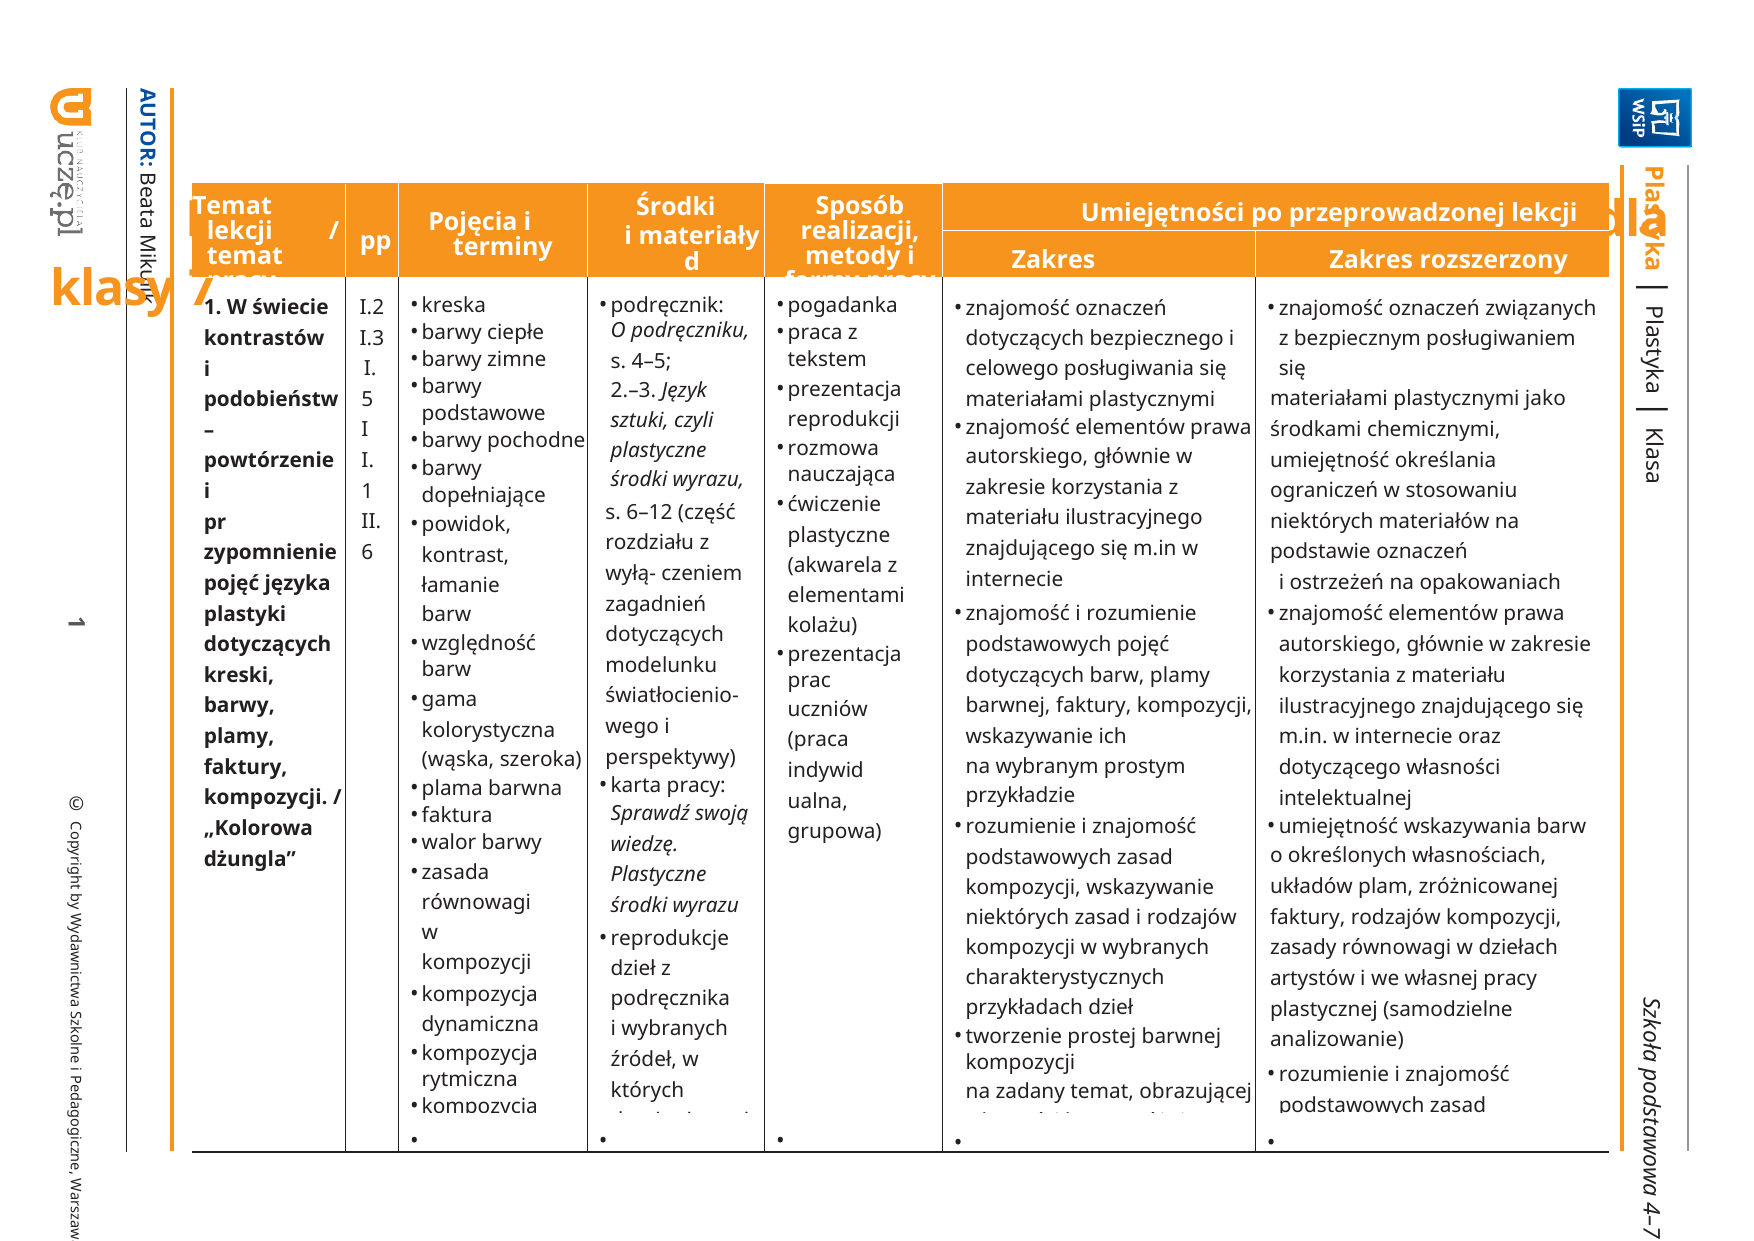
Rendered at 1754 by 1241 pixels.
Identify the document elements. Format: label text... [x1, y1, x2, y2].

picture [1620, 90, 1690, 145]
picture [50, 88, 92, 237]
list Rozkład materiału z dwustopniowym planem wynikowym dla klasy 7 [50, 88, 1704, 319]
